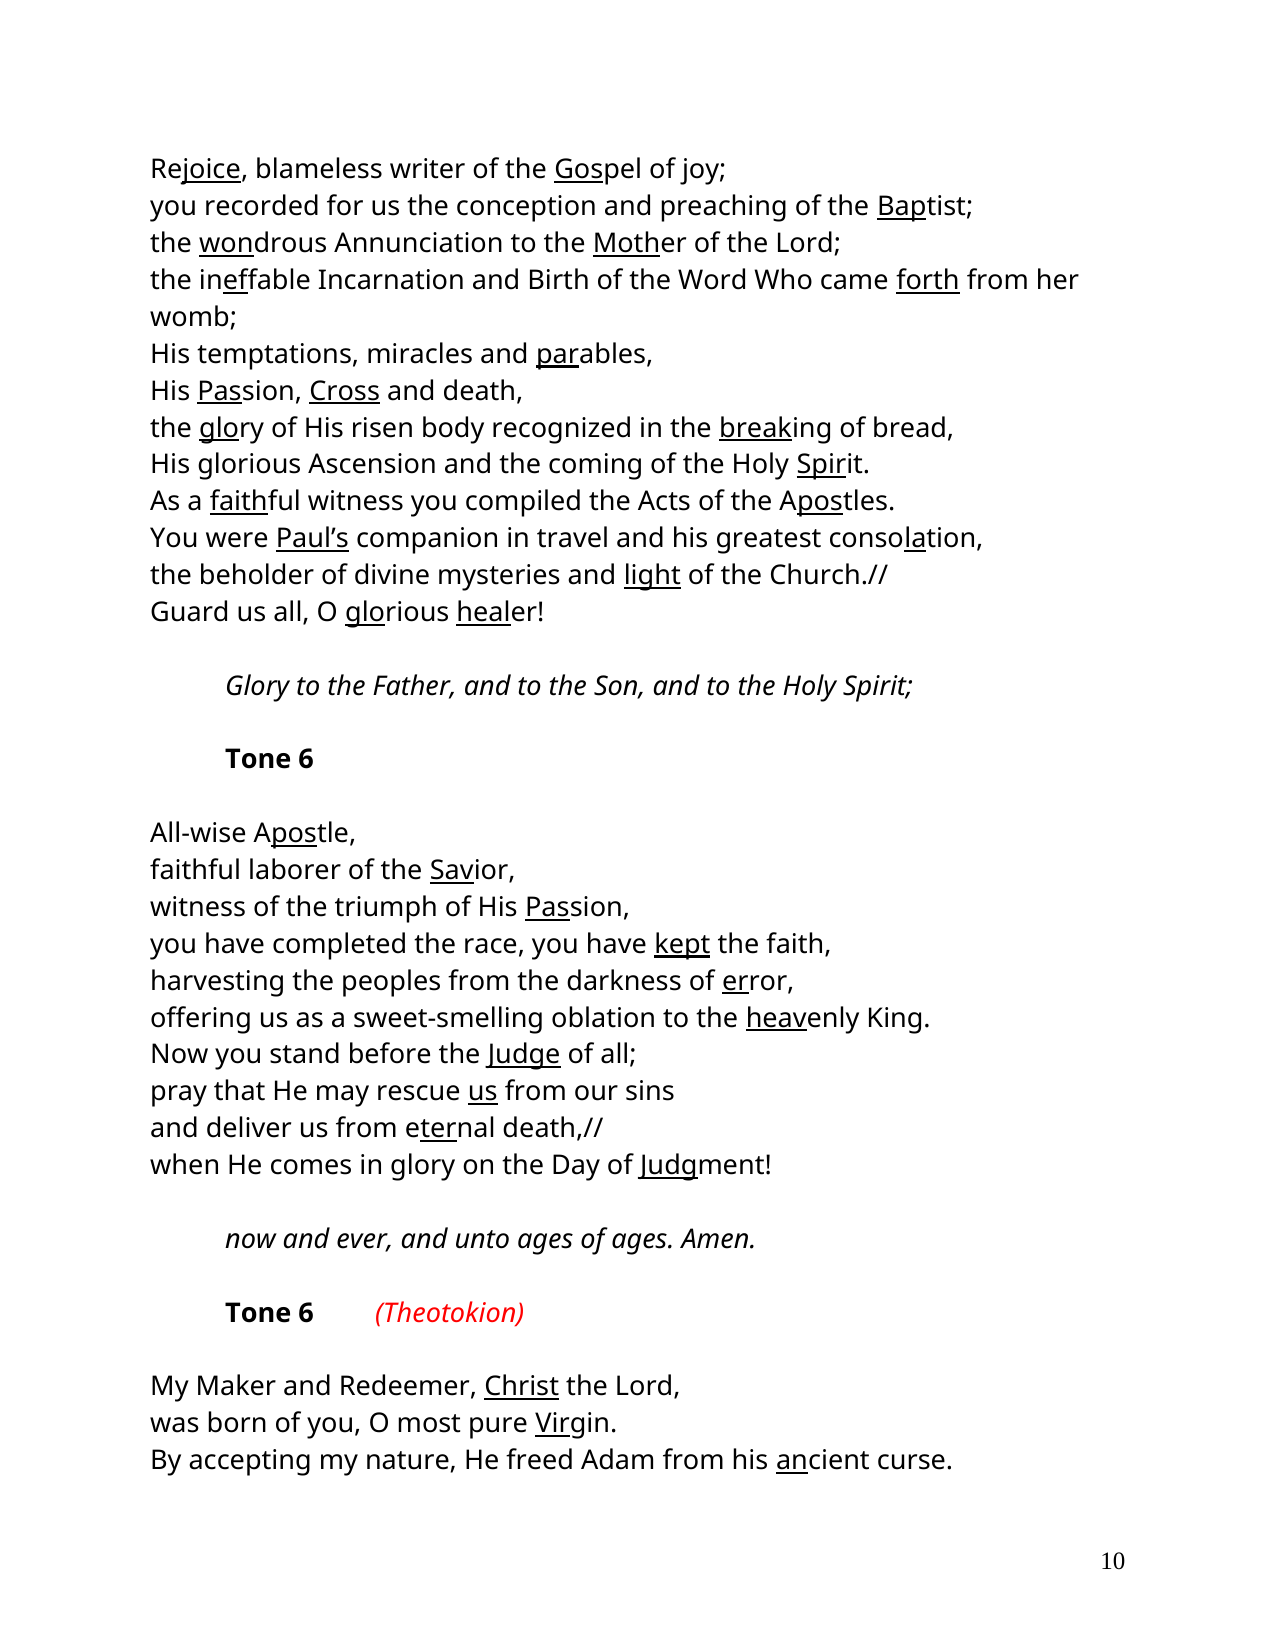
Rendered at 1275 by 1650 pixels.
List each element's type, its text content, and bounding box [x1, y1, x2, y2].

text All-wise Apostle, [150, 814, 1125, 851]
text By accepting my nature, He freed Adam from his ancient curse. [150, 1441, 1125, 1477]
text the wondrous Annunciation to the Mother of the Lord; [150, 224, 1125, 261]
text Tone 6 [150, 740, 1125, 777]
text when He comes in glory on the Day of Judgment! [150, 1146, 1125, 1182]
text Tone 6 (Theotokion) [150, 1293, 1125, 1330]
text witness of the triumph of His Passion, [150, 887, 1125, 924]
text His glorious Ascension and the coming of the Holy Spirit. [150, 445, 1125, 482]
text was born of you, O most pure Virgin. [150, 1404, 1125, 1441]
text My Maker and Redeemer, Christ the Lord, [150, 1367, 1125, 1404]
text His Passion, Cross and death, [150, 371, 1125, 408]
text Guard us all, O glorious healer! [150, 592, 1125, 629]
text the ineffable Incarnation and Birth of the Word Who came forth from her womb; [150, 261, 1125, 334]
text Rejoice, blameless writer of the Gospel of joy; [150, 150, 1125, 187]
text His temptations, miracles and parables, [150, 334, 1125, 371]
text the beholder of divine mysteries and light of the Church.// [150, 556, 1125, 592]
text Glory to the Father, and to the Son, and to the Holy Spirit; [150, 666, 1125, 703]
text As a faithful witness you compiled the Acts of the Apostles. [150, 482, 1125, 519]
text harvesting the peoples from the darkness of error, [150, 961, 1125, 998]
text now and ever, and unto ages of ages. Amen. [150, 1219, 1125, 1256]
text pray that He may rescue us from our sins [150, 1072, 1125, 1109]
text Now you stand before the Judge of all; [150, 1035, 1125, 1072]
text You were Paul’s companion in travel and his greatest consolation, [150, 519, 1125, 556]
text the glory of His risen body recognized in the breaking of bread, [150, 408, 1125, 445]
text you have completed the race, you have kept the faith, [150, 924, 1125, 961]
text you recorded for us the conception and preaching of the Baptist; [150, 187, 1125, 224]
text faithful laborer of the Savior, [150, 851, 1125, 887]
text offering us as a sweet-smelling oblation to the heavenly King. [150, 998, 1125, 1035]
text and deliver us from eternal death,// [150, 1109, 1125, 1146]
